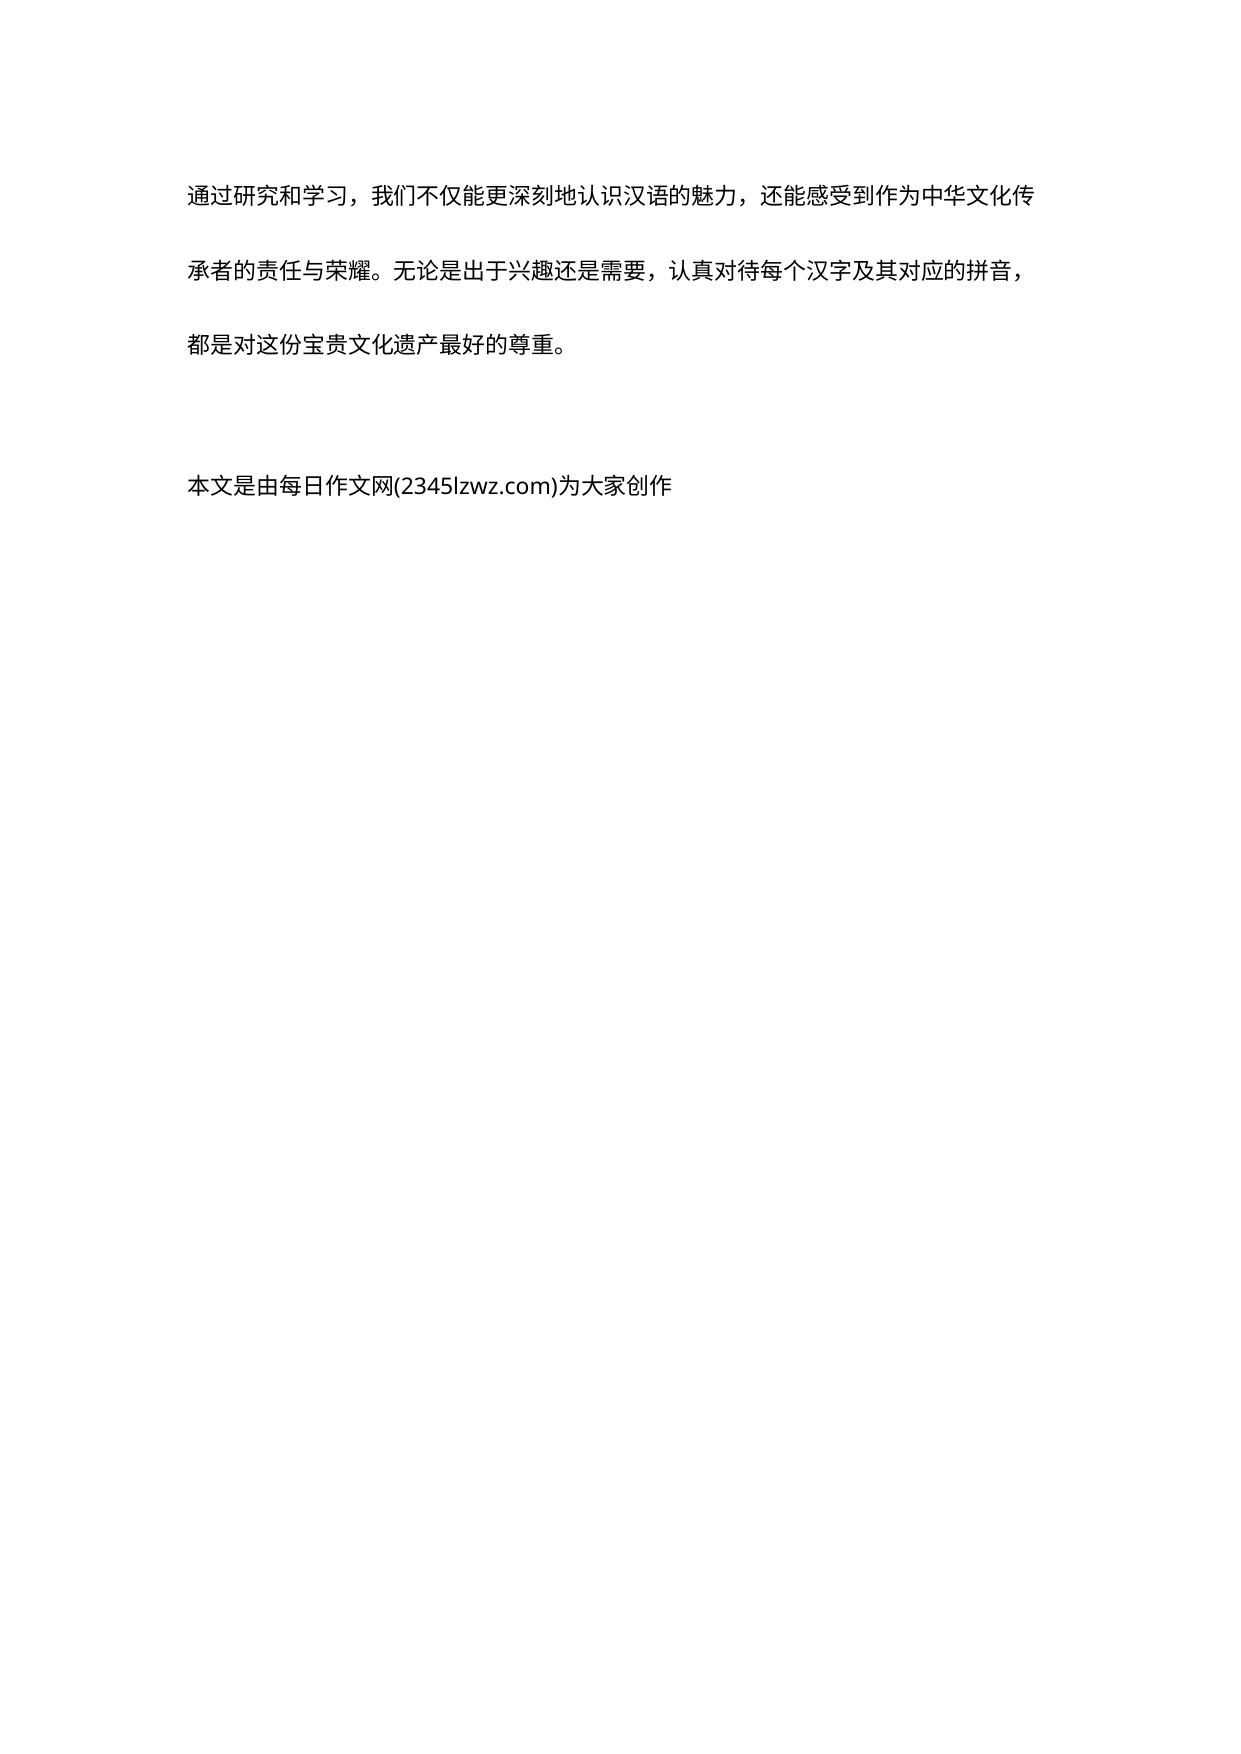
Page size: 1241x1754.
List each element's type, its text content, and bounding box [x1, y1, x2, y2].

text 本文是由每日作文网(2345lzwz.com)为大家创作 [187, 452, 1053, 517]
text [187, 162, 1053, 376]
